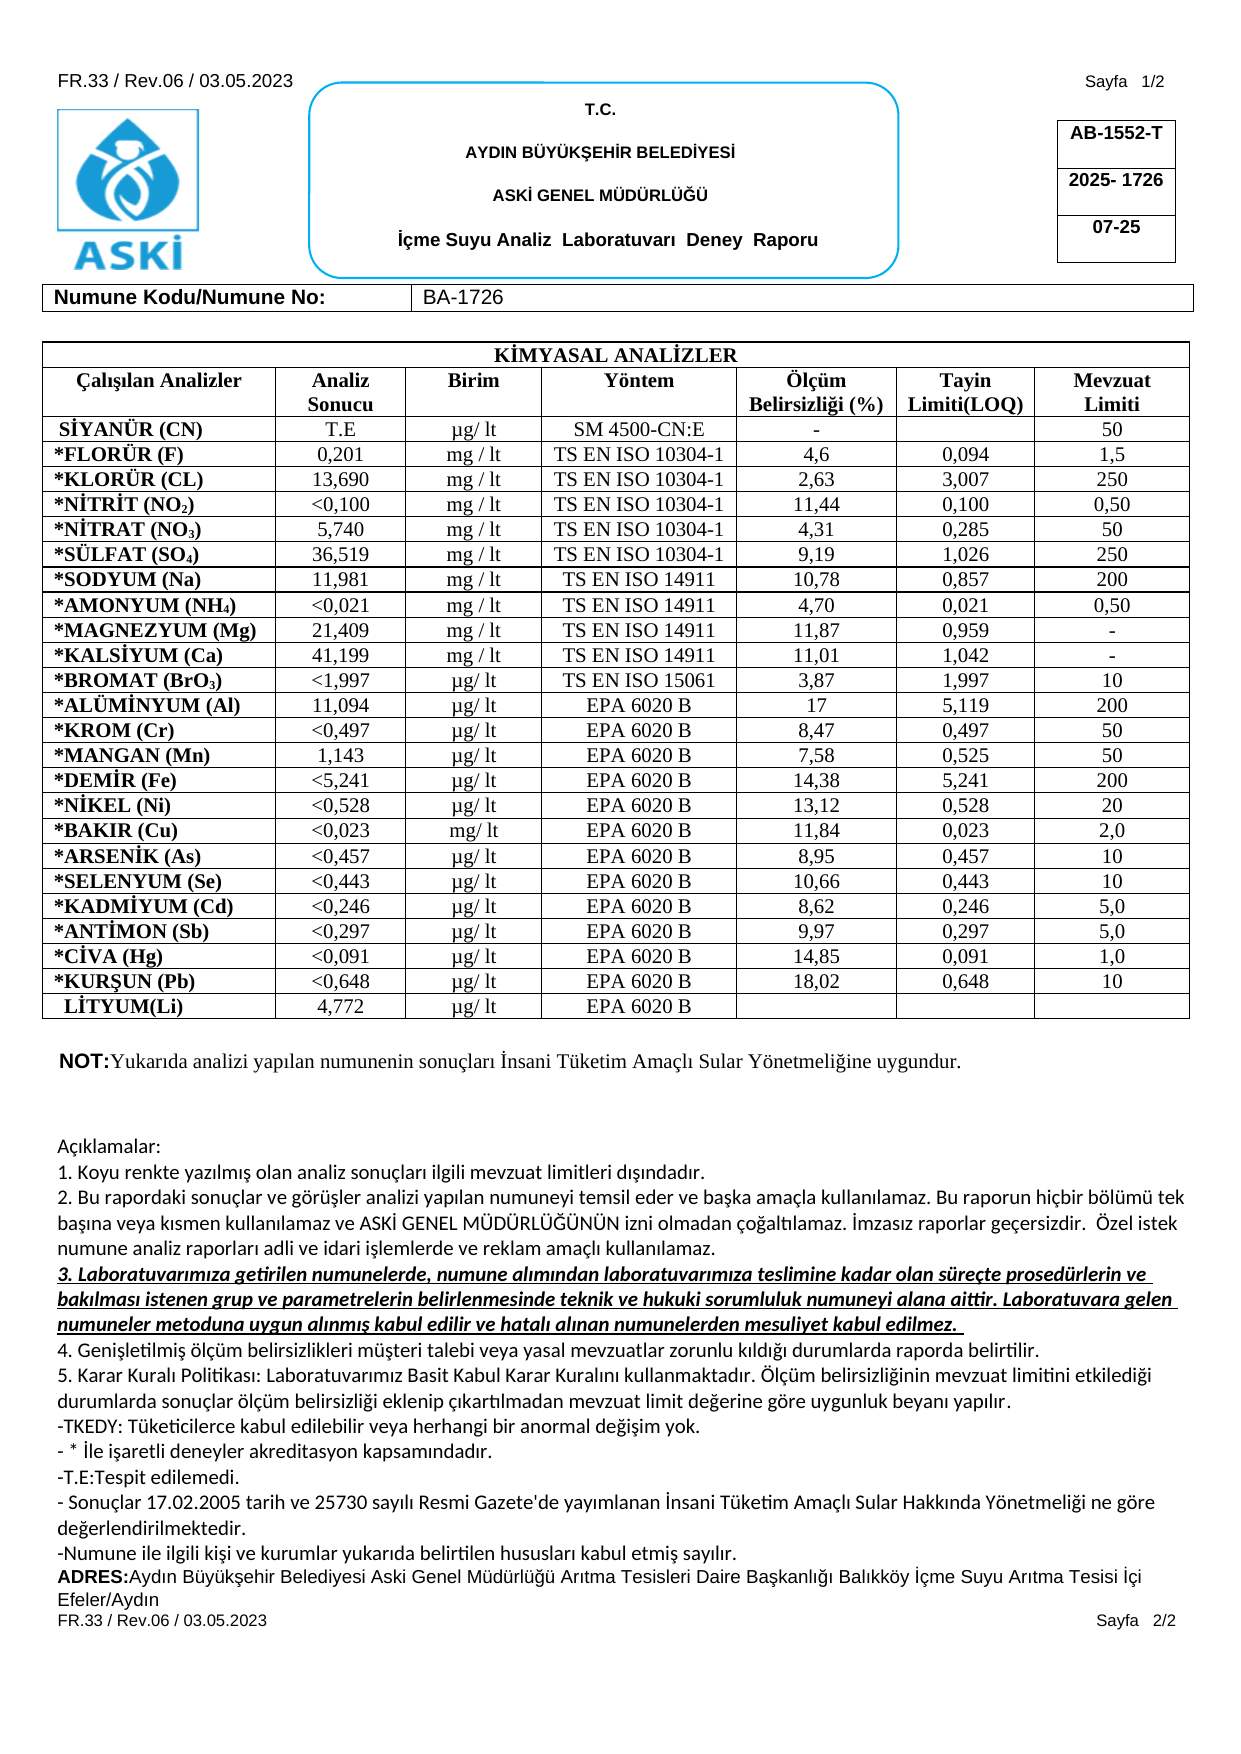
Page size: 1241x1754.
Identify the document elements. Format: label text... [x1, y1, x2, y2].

table_cell 0,648 [897, 969, 1034, 993]
table_cell 10 [1035, 869, 1189, 893]
table_cell 20 [1035, 793, 1189, 817]
table_cell Birim [406, 368, 541, 416]
table_cell 200 [1035, 568, 1189, 591]
table_cell 7,58 [737, 743, 896, 767]
table_cell 8,47 [737, 718, 896, 742]
table_cell *NİTRAT (NO3) [43, 517, 275, 541]
text 2. Bu rapordaki sonuçlar ve görüşler analizi yapılan numuneyi temsil eder ve başka amaçla kullanılamaz. Bu raporun hiçbir bölümü tek başına veya kısmen kullanılamaz ve ASKİ GENEL MÜDÜRLÜĞÜNÜN izni olmadan çoğaltılamaz. İmzasız raporlar geçersizdir. Özel istek numune analiz raporları adli ve idari işlemlerde ve reklam amaçlı kullanılamaz. [57, 1184, 1190, 1261]
table_cell *NİTRİT (NO2) [43, 492, 275, 516]
table_cell mg / lt [406, 517, 541, 541]
table_cell EPA 6020 B [542, 819, 736, 842]
table_cell 0,021 [897, 593, 1034, 617]
table_cell Ölçüm Belirsizliği (%) [737, 368, 896, 416]
table_cell 4,772 [276, 994, 405, 1018]
table_cell TS EN ISO 14911 [542, 618, 736, 642]
text Açıklamalar: [57, 1134, 1190, 1159]
table_cell TS EN ISO 10304-1 [542, 517, 736, 541]
table_cell [1035, 994, 1189, 1018]
text - Sonuçlar 17.02.2005 tarih ve 25730 sayılı Resmi Gazete'de yayımlanan İnsani Tüketim Amaçlı Sular Hakkında Yönetmeliği ne göre değerlendirilmektedir. [57, 1489, 1190, 1540]
table_cell 0,285 [897, 517, 1034, 541]
table_cell 200 [1035, 693, 1189, 717]
table_cell *KROM (Cr) [43, 718, 275, 742]
table_cell <0,497 [276, 718, 405, 742]
table_cell <0,246 [276, 894, 405, 918]
table_cell TS EN ISO 10304-1 [542, 542, 736, 566]
table_cell mg / lt [406, 618, 541, 642]
table_cell *ARSENİK (As) [43, 844, 275, 868]
table_cell *KADMİYUM (Cd) [43, 894, 275, 918]
table_cell 50 [1035, 743, 1189, 767]
table_cell - [1035, 618, 1189, 642]
table_cell 10 [1035, 844, 1189, 868]
table_cell 13,690 [276, 467, 405, 491]
table_cell SM 4500-CN:E [542, 417, 736, 441]
table_cell µg/ lt [406, 417, 541, 441]
table_cell 0,497 [897, 718, 1034, 742]
table_cell 14,38 [737, 768, 896, 792]
table_cell Çalışılan Analizler [43, 368, 275, 416]
table_cell 11,01 [737, 643, 896, 667]
table_cell <0,100 [276, 492, 405, 516]
table_cell 0,959 [897, 618, 1034, 642]
table_cell µg/ lt [406, 894, 541, 918]
table_header AB-1552-T [1058, 121, 1175, 168]
table_header Numune Kodu/Numune No: [43, 285, 411, 311]
table_cell <0,091 [276, 944, 405, 968]
table_cell µg/ lt [406, 994, 541, 1018]
picture [57, 109, 200, 270]
table_cell 14,85 [737, 944, 896, 968]
table_cell *ANTİMON (Sb) [43, 919, 275, 943]
table_cell mg / lt [406, 542, 541, 566]
table_header KİMYASAL ANALİZLER [43, 343, 1189, 367]
table_cell 0,528 [897, 793, 1034, 817]
table_cell *SELENYUM (Se) [43, 869, 275, 893]
table_cell [737, 994, 896, 1018]
table_cell 17 [737, 693, 896, 717]
table_cell 1,042 [897, 643, 1034, 667]
table_cell 0,297 [897, 919, 1034, 943]
table_cell TS EN ISO 14911 [542, 593, 736, 617]
table_cell 10,78 [737, 568, 896, 591]
table_cell 18,02 [737, 969, 896, 993]
table_cell *SODYUM (Na) [43, 568, 275, 591]
table_cell 50 [1035, 417, 1189, 441]
table_cell µg/ lt [406, 743, 541, 767]
table_cell µg/ lt [406, 668, 541, 692]
table_cell *SÜLFAT (SO4) [43, 542, 275, 566]
table_cell EPA 6020 B [542, 944, 736, 968]
table_cell EPA 6020 B [542, 969, 736, 993]
table_cell 250 [1035, 467, 1189, 491]
table_cell T.E [276, 417, 405, 441]
table_cell 1,5 [1035, 442, 1189, 466]
table_cell EPA 6020 B [542, 718, 736, 742]
table_cell TS EN ISO 10304-1 [542, 467, 736, 491]
table_cell <1,997 [276, 668, 405, 692]
table_cell 0,023 [897, 819, 1034, 842]
table_cell *BROMAT (BrO3) [43, 668, 275, 692]
table_cell 11,981 [276, 568, 405, 591]
table_cell [897, 417, 1034, 441]
table_cell µg/ lt [406, 969, 541, 993]
table_cell mg / lt [406, 568, 541, 591]
table_cell 5,119 [897, 693, 1034, 717]
table_cell 4,70 [737, 593, 896, 617]
table_cell Tayin Limiti(LOQ) [897, 368, 1034, 416]
table_cell EPA 6020 B [542, 743, 736, 767]
table_cell µg/ lt [406, 693, 541, 717]
table_cell EPA 6020 B [542, 894, 736, 918]
table_cell EPA 6020 B [542, 919, 736, 943]
table_cell 3,007 [897, 467, 1034, 491]
table_cell LİTYUM(Li) [43, 994, 275, 1018]
table_cell 0,457 [897, 844, 1034, 868]
text ADRES:Aydın Büyükşehir Belediyesi Aski Genel Müdürlüğü Arıtma Tesisleri Daire Başkanlığı Balıkköy İçme Suyu Arıtma Tesisi İçi Efeler/Aydın [57, 1566, 1190, 1610]
table_cell µg/ lt [406, 869, 541, 893]
table_cell mg / lt [406, 467, 541, 491]
table_cell 07-25 [1058, 216, 1175, 262]
table_cell *DEMİR (Fe) [43, 768, 275, 792]
text -Numune ile ilgili kişi ve kurumlar yukarıda belirtilen hususları kabul etmiş sayılır. [57, 1540, 1190, 1566]
table_cell 0,50 [1035, 593, 1189, 617]
table_cell 11,84 [737, 819, 896, 842]
table_cell *BAKIR (Cu) [43, 819, 275, 842]
table_cell Yöntem [542, 368, 736, 416]
table_cell TS EN ISO 10304-1 [542, 442, 736, 466]
text -TKEDY: Tüketicilerce kabul edilebilir veya herhangi bir anormal değişim yok. [57, 1413, 1190, 1439]
table_cell EPA 6020 B [542, 869, 736, 893]
table_cell EPA 6020 B [542, 994, 736, 1018]
table_cell EPA 6020 B [542, 844, 736, 868]
table_cell *FLORÜR (F) [43, 442, 275, 466]
table_cell mg / lt [406, 442, 541, 466]
table_cell 2025- 1726 [1058, 169, 1175, 215]
table_cell 9,97 [737, 919, 896, 943]
table_cell 1,026 [897, 542, 1034, 566]
table_cell TS EN ISO 14911 [542, 643, 736, 667]
table_cell 50 [1035, 517, 1189, 541]
table_cell 0,094 [897, 442, 1034, 466]
table_cell 4,6 [737, 442, 896, 466]
table_cell 10 [1035, 668, 1189, 692]
table_cell *CİVA (Hg) [43, 944, 275, 968]
table_cell 11,44 [737, 492, 896, 516]
table_cell 2,0 [1035, 819, 1189, 842]
table_cell - [1035, 643, 1189, 667]
table_cell 0,443 [897, 869, 1034, 893]
table_cell 250 [1035, 542, 1189, 566]
table_cell <0,023 [276, 819, 405, 842]
text FR.33 / Rev.06 / 03.05.2023 Sayfa 1/2 [57, 70, 1190, 91]
table_header BA-1726 [412, 285, 1193, 311]
table_cell <0,528 [276, 793, 405, 817]
table_cell 0,525 [897, 743, 1034, 767]
table_cell µg/ lt [406, 793, 541, 817]
table_cell - [737, 417, 896, 441]
table_cell 2,63 [737, 467, 896, 491]
table_cell µg/ lt [406, 919, 541, 943]
table_cell mg / lt [406, 643, 541, 667]
table_cell [897, 994, 1034, 1018]
table_cell mg / lt [406, 492, 541, 516]
table_cell 1,997 [897, 668, 1034, 692]
table_cell Mevzuat Limiti [1035, 368, 1189, 416]
table_cell *KLORÜR (CL) [43, 467, 275, 491]
table_cell 8,62 [737, 894, 896, 918]
table_cell 5,241 [897, 768, 1034, 792]
table_cell 4,31 [737, 517, 896, 541]
table_cell 3,87 [737, 668, 896, 692]
table_cell 21,409 [276, 618, 405, 642]
table_cell 1,0 [1035, 944, 1189, 968]
table_cell <5,241 [276, 768, 405, 792]
table_cell 9,19 [737, 542, 896, 566]
table_cell 200 [1035, 768, 1189, 792]
table_cell mg / lt [406, 593, 541, 617]
table_cell TS EN ISO 14911 [542, 568, 736, 591]
text 3. Laboratuvarımıza getirilen numunelerde, numune alımından laboratuvarımıza teslimine kadar olan süreçte prosedürlerin ve bakılması istenen grup ve parametrelerin belirlenmesinde teknik ve hukuki sorumluluk numuneyi alana aittir. Laboratuvara gelen numuneler metoduna uygun alınmış kabul edilir ve hatalı alınan numunelerden mesuliyet kabul edilmez. [57, 1261, 1190, 1337]
table_cell 0,100 [897, 492, 1034, 516]
table_cell 13,12 [737, 793, 896, 817]
table_cell 0,201 [276, 442, 405, 466]
table_cell <0,443 [276, 869, 405, 893]
table_cell 11,87 [737, 618, 896, 642]
table_cell EPA 6020 B [542, 793, 736, 817]
table_cell 5,0 [1035, 894, 1189, 918]
table_cell TS EN ISO 15061 [542, 668, 736, 692]
table_cell 0,091 [897, 944, 1034, 968]
table_cell *MANGAN (Mn) [43, 743, 275, 767]
table_cell 10,66 [737, 869, 896, 893]
table_cell 0,246 [897, 894, 1034, 918]
table_cell 0,50 [1035, 492, 1189, 516]
table_cell SİYANÜR (CN) [43, 417, 275, 441]
table_cell 41,199 [276, 643, 405, 667]
table_cell 0,857 [897, 568, 1034, 591]
table_cell <0,648 [276, 969, 405, 993]
table_cell 10 [1035, 969, 1189, 993]
table_cell Analiz Sonucu [276, 368, 405, 416]
table_cell 36,519 [276, 542, 405, 566]
table_cell 50 [1035, 718, 1189, 742]
text NOT:Yukarıda analizi yapılan numunenin sonuçları İnsani Tüketim Amaçlı Sular Yönetmeliğine uygundur. [59, 1049, 1190, 1073]
table_cell µg/ lt [406, 768, 541, 792]
table_cell 5,740 [276, 517, 405, 541]
table_cell *KALSİYUM (Ca) [43, 643, 275, 667]
table_cell mg/ lt [406, 819, 541, 842]
table_cell *NİKEL (Ni) [43, 793, 275, 817]
text 4. Genişletilmiş ölçüm belirsizlikleri müşteri talebi veya yasal mevzuatlar zorunlu kıldığı durumlarda raporda belirtilir. [57, 1337, 1190, 1362]
table_cell 11,094 [276, 693, 405, 717]
table_cell 8,95 [737, 844, 896, 868]
table_cell 1,143 [276, 743, 405, 767]
table_cell µg/ lt [406, 718, 541, 742]
table_cell <0,297 [276, 919, 405, 943]
text 5. Karar Kuralı Politikası: Laboratuvarımız Basit Kabul Karar Kuralını kullanmaktadır. Ölçüm belirsizliğinin mevzuat limitini etkilediği durumlarda sonuçlar ölçüm belirsizliği eklenip çıkartılmadan mevzuat limit değerine göre uygunluk beyanı yapılır. [57, 1362, 1190, 1413]
table_cell EPA 6020 B [542, 768, 736, 792]
text FR.33 / Rev.06 / 03.05.2023 Sayfa 2/2 [57, 1611, 1190, 1630]
table_cell <0,457 [276, 844, 405, 868]
table_cell TS EN ISO 10304-1 [542, 492, 736, 516]
table_cell *MAGNEZYUM (Mg) [43, 618, 275, 642]
table_cell *AMONYUM (NH4) [43, 593, 275, 617]
table_cell <0,021 [276, 593, 405, 617]
table_cell µg/ lt [406, 844, 541, 868]
text 1. Koyu renkte yazılmış olan analiz sonuçları ilgili mevzuat limitleri dışındadır. [57, 1159, 1190, 1184]
table_cell EPA 6020 B [542, 693, 736, 717]
text -T.E:Tespit edilemedi. [57, 1464, 1190, 1489]
table_cell 5,0 [1035, 919, 1189, 943]
table_cell µg/ lt [406, 944, 541, 968]
text - * İle işaretli deneyler akreditasyon kapsamındadır. [57, 1439, 1190, 1464]
table_cell *KURŞUN (Pb) [43, 969, 275, 993]
table_cell *ALÜMİNYUM (Al) [43, 693, 275, 717]
